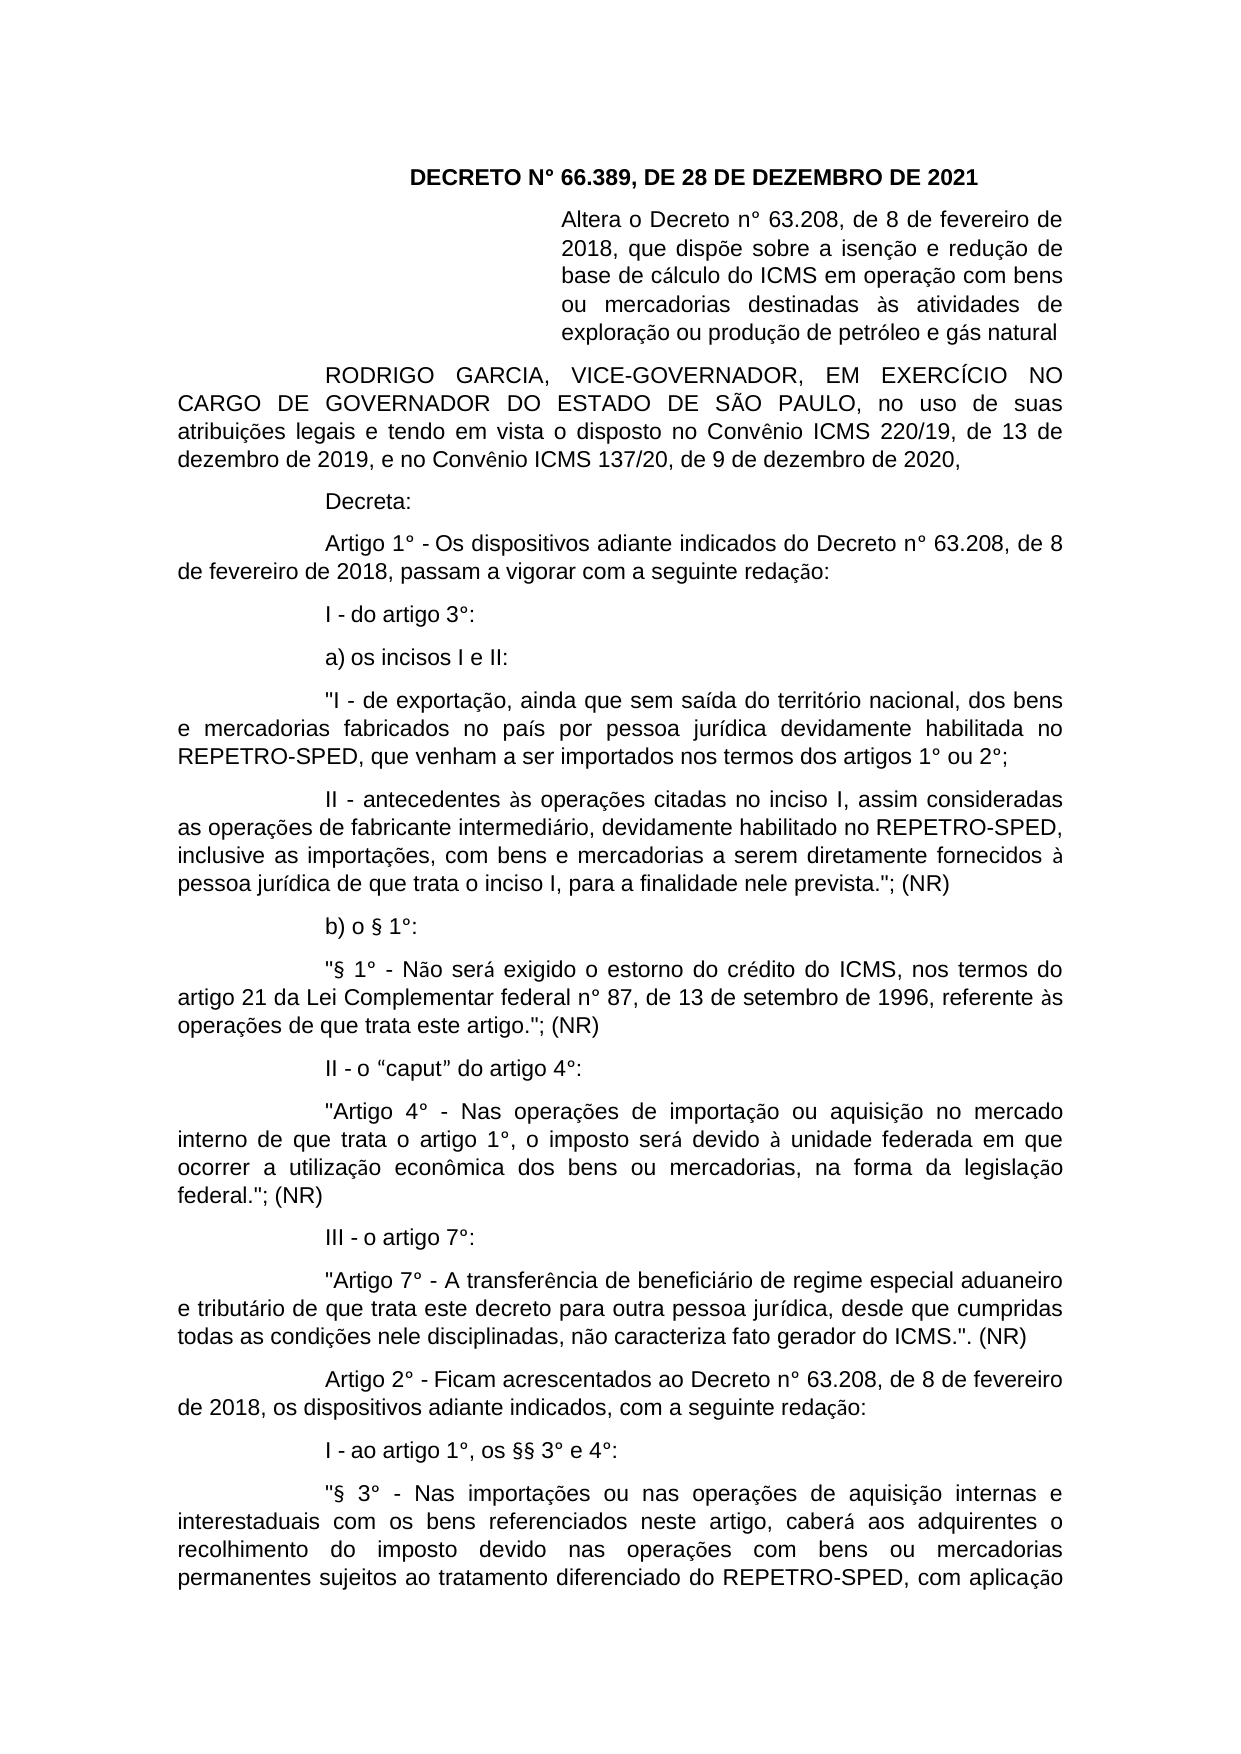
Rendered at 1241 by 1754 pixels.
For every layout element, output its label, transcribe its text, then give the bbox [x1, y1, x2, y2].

text II - o “caput” do artigo 4º: [177, 1054, 1063, 1082]
text Artigo 2º - Ficam acrescentados ao Decreto nº 63.208, de 8 de fevereiro de 2018, os dispositivos adiante indicados, com a seguinte redação: [177, 1365, 1063, 1421]
text "§ 1º - Não será exigido o estorno do crédito do ICMS, nos termos do artigo 21 da Lei Complementar federal nº 87, de 13 de setembro de 1996, referente às operações de que trata este artigo."; (NR) [177, 955, 1063, 1039]
text Altera o Decreto nº 63.208, de 8 de fevereiro de 2018, que dispõe sobre a isenção e redução de base de cálculo do ICMS em operação com bens ou mercadorias destinadas às atividades de exploração ou produção de petróleo e gás natural [561, 206, 1063, 346]
text "Artigo 7º - A transferência de beneficiário de regime especial aduaneiro e tributário de que trata este decreto para outra pessoa jurídica, desde que cumpridas todas as condições nele disciplinadas, não caracteriza fato gerador do ICMS.". (NR) [177, 1266, 1063, 1350]
text a) os incisos I e II: [177, 643, 1063, 671]
text DECRETO Nº 66.389, DE 28 DE DEZEMBRO DE 2021 [177, 163, 1063, 191]
text I - ao artigo 1º, os §§ 3º e 4º: [177, 1436, 1063, 1464]
text Decreta: [177, 488, 1063, 514]
text "Artigo 4º - Nas operações de importação ou aquisição no mercado interno de que trata o artigo 1º, o imposto será devido à unidade federada em que ocorrer a utilização econômica dos bens ou mercadorias, na forma da legislação federal."; (NR) [177, 1097, 1063, 1208]
text "I - de exportação, ainda que sem saída do território nacional, dos bens e mercadorias fabricados no país por pessoa jurídica devidamente habilitada no REPETRO-SPED, que venham a ser importados nos termos dos artigos 1º ou 2º; [177, 686, 1063, 770]
text II - antecedentes às operações citadas no inciso I, assim consideradas as operações de fabricante intermediário, devidamente habilitado no REPETRO-SPED, inclusive as importações, com bens e mercadorias a serem diretamente fornecidos à pessoa jurídica de que trata o inciso I, para a finalidade nele prevista."; (NR) [177, 785, 1063, 897]
text b) o § 1º: [177, 912, 1063, 940]
text III - o artigo 7º: [177, 1223, 1063, 1251]
text Artigo 1º - Os dispositivos adiante indicados do Decreto nº 63.208, de 8 de fevereiro de 2018, passam a vigorar com a seguinte redação: [177, 529, 1063, 585]
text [177, 1479, 1063, 1591]
text RODRIGO GARCIA, VICE-GOVERNADOR, EM EXERCÍCIO NO CARGO DE GOVERNADOR DO ESTADO DE SÃO PAULO, no uso de suas atribuições legais e tendo em vista o disposto no Convênio ICMS 220/19, de 13 de dezembro de 2019, e no Convênio ICMS 137/20, de 9 de dezembro de 2020, [177, 361, 1063, 473]
text I - do artigo 3º: [177, 600, 1063, 628]
